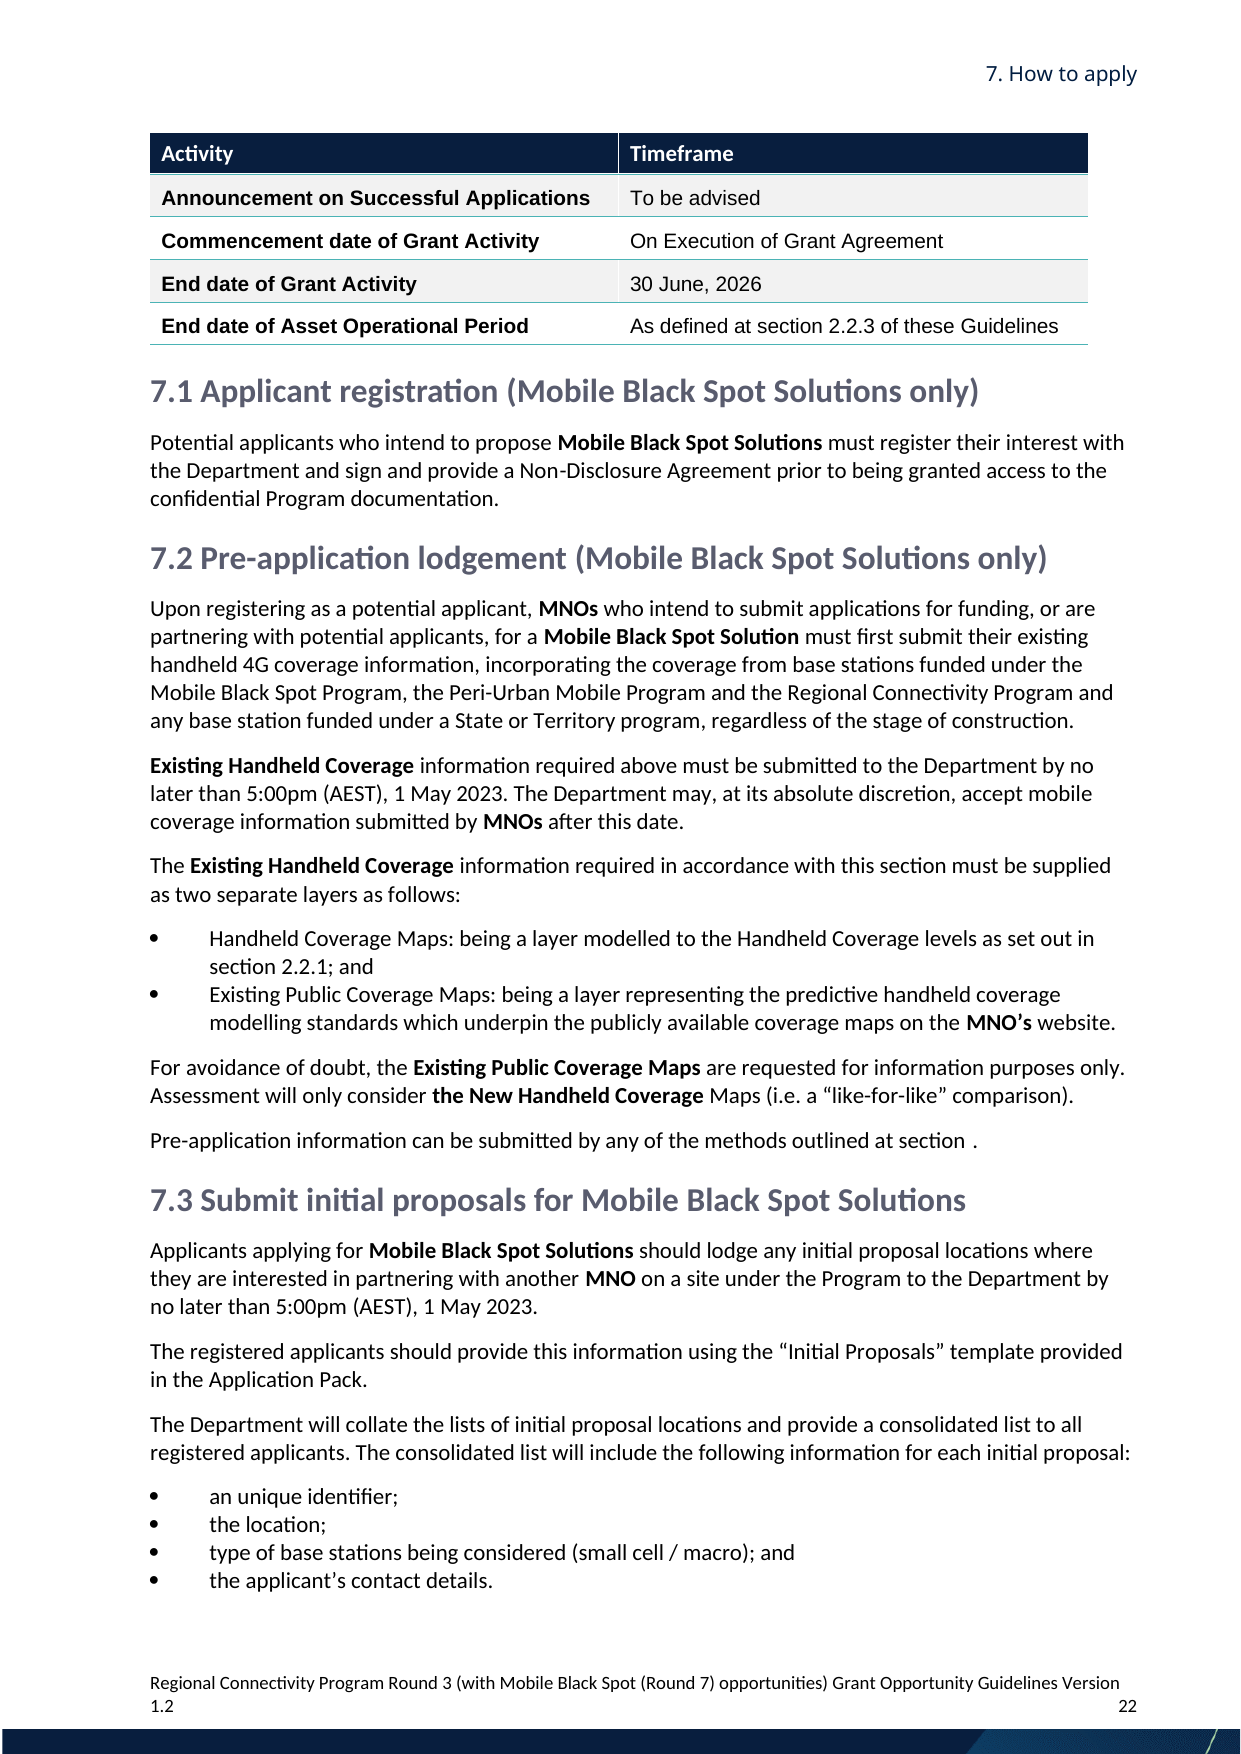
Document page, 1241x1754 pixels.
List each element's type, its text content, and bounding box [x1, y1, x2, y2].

table_cell As defined at section 2.2.3 of these Guidelines [619, 303, 1088, 344]
list type of base stations being considered (small cell / macro); and [150, 1538, 1137, 1566]
list the location; [150, 1510, 1137, 1538]
subtitle 7.2 Pre-application lodgement (Mobile Black Spot Solutions only) [150, 537, 1137, 577]
list an unique identifier; [150, 1482, 1137, 1510]
subtitle 7.3 Submit initial proposals for Mobile Black Spot Solutions [150, 1179, 1137, 1219]
text The registered applicants should provide this information using the “Initial Proposals” template provided in the Application Pack. [150, 1337, 1137, 1393]
table_cell On Execution of Grant Agreement [619, 217, 1088, 259]
list Existing Public Coverage Maps: being a layer representing the predictive handheld coverage modelling standards which underpin the publicly available coverage maps on the MNO’s website. [150, 980, 1137, 1036]
picture [2, 1729, 1241, 1754]
table_header Timeframe [619, 133, 1088, 173]
table_cell 30 June, 2026 [619, 260, 1088, 302]
table_cell End date of Asset Operational Period [150, 303, 618, 344]
text Potential applicants who intend to propose Mobile Black Spot Solutions must register their interest with the Department and sign and provide a Non-Disclosure Agreement prior to being granted access to the confidential Program documentation. [150, 428, 1137, 512]
table_cell To be advised [619, 175, 1088, 216]
text For avoidance of doubt, the Existing Public Coverage Maps are requested for information purposes only. Assessment will only consider the New Handheld Coverage Maps (i.e. a “like-for-like” comparison). [150, 1053, 1137, 1109]
list the applicant’s contact details. [150, 1566, 1137, 1594]
text Pre-application information can be submitted by any of the methods outlined at section 7.4. [150, 1126, 1137, 1154]
subtitle 7.1 Applicant registration (Mobile Black Spot Solutions only) [150, 370, 1137, 411]
table_header Activity [150, 133, 618, 173]
text Existing Handheld Coverage information required above must be submitted to the Department by no later than 5:00pm (AEST), 1 May 2023. The Department may, at its absolute discretion, accept mobile coverage information submitted by MNOs after this date. [150, 751, 1137, 835]
text The Existing Handheld Coverage information required in accordance with this section must be supplied as two separate layers as follows: [150, 852, 1137, 908]
table_cell Commencement date of Grant Activity [150, 217, 618, 259]
table_cell Announcement on Successful Applications [150, 175, 618, 216]
text Applicants applying for Mobile Black Spot Solutions should lodge any initial proposal locations where they are interested in partnering with another MNO on a site under the Program to the Department by no later than 5:00pm (AEST), 1 May 2023. [150, 1236, 1137, 1320]
table_cell End date of Grant Activity [150, 260, 618, 302]
list Handheld Coverage Maps: being a layer modelled to the Handheld Coverage levels as set out in section 2.2.1; and [150, 924, 1137, 980]
text The Department will collate the lists of initial proposal locations and provide a consolidated list to all registered applicants. The consolidated list will include the following information for each initial proposal: [150, 1410, 1137, 1466]
text Upon registering as a potential applicant, MNOs who intend to submit applications for funding, or are partnering with potential applicants, for a Mobile Black Spot Solution must first submit their existing handheld 4G coverage information, incorporating the coverage from base stations funded under the Mobile Black Spot Program, the Peri-Urban Mobile Program and the Regional Connectivity Program and any base station funded under a State or Territory program, regardless of the stage of construction. [150, 594, 1137, 734]
